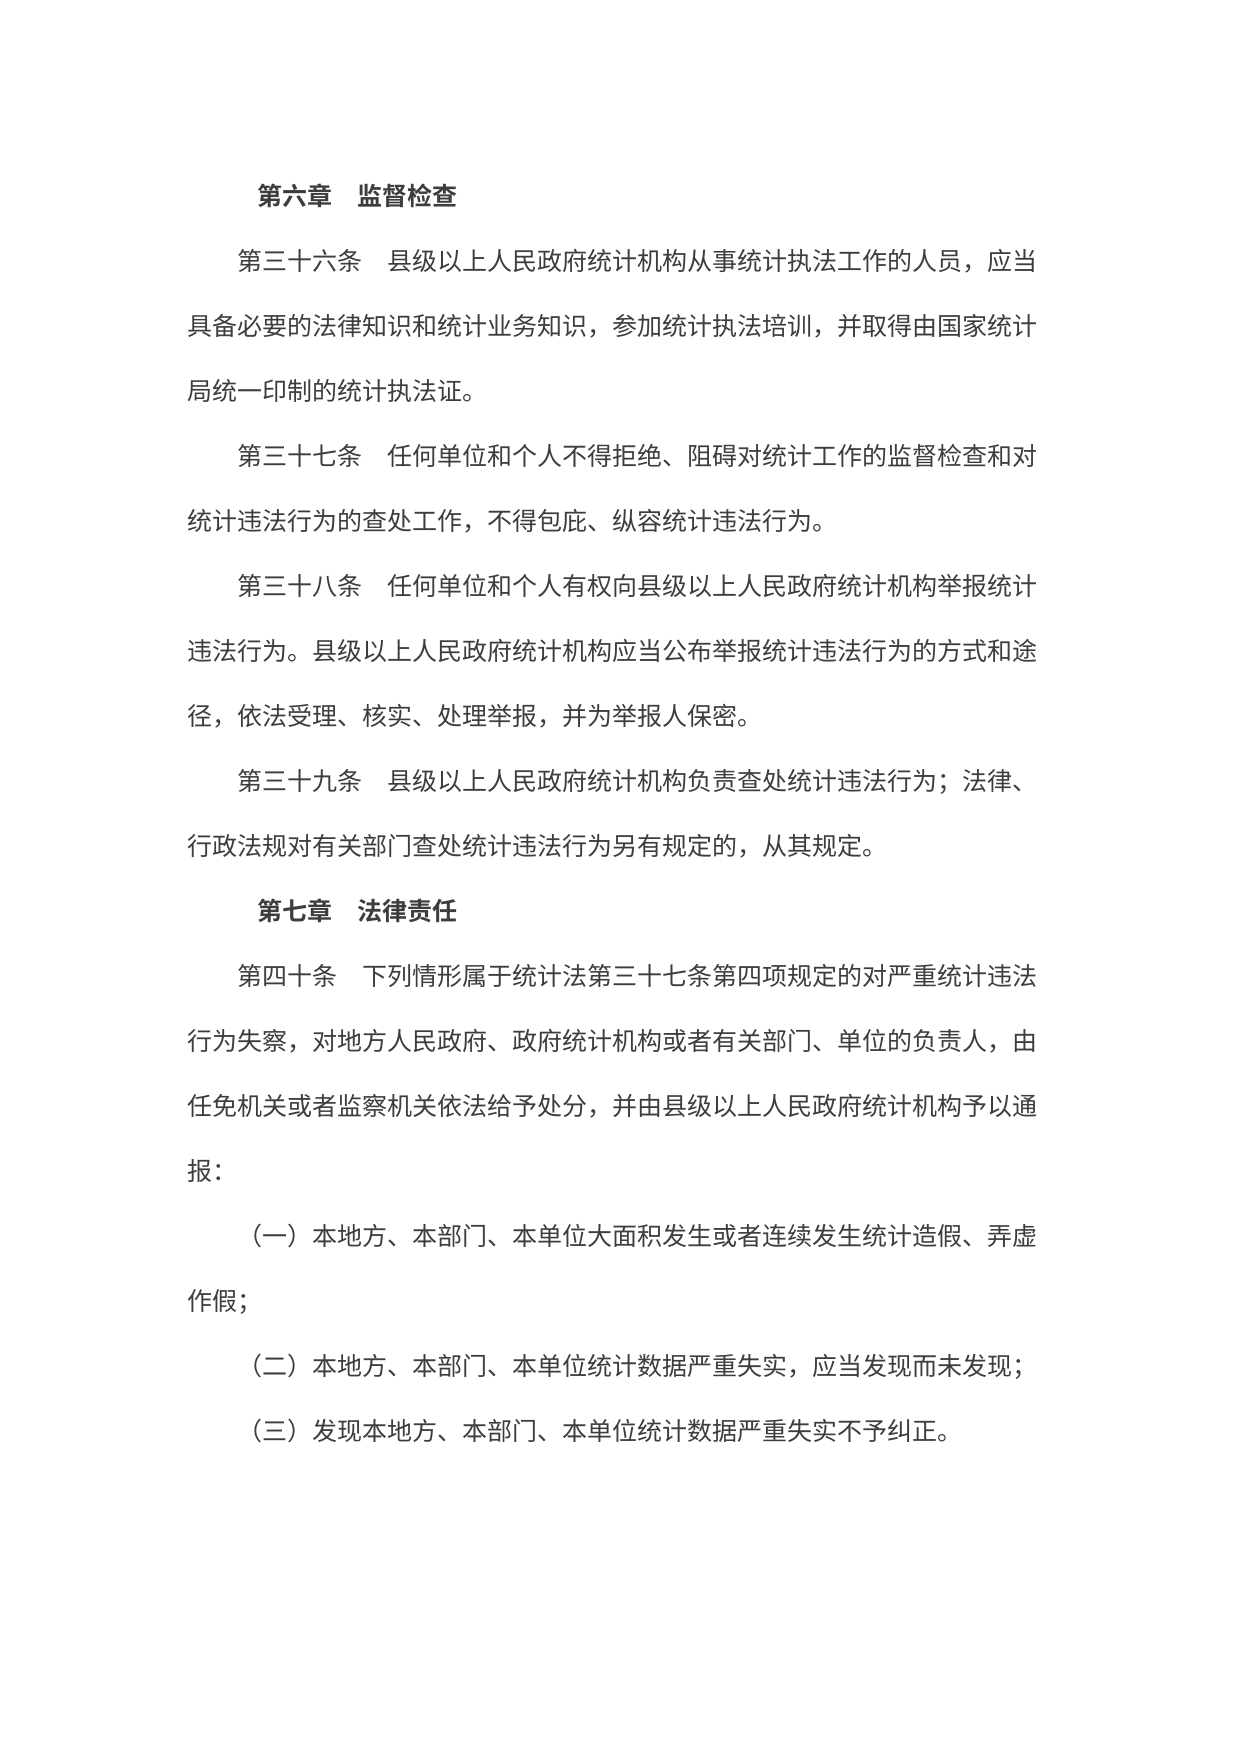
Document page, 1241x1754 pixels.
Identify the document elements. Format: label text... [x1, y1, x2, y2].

text 第七章 法律责任 [187, 877, 1053, 942]
text 第四十条 下列情形属于统计法第三十七条第四项规定的对严重统计违法行为失察，对地方人民政府、政府统计机构或者有关部门、单位的负责人，由任免机关或者监察机关依法给予处分，并由县级以上人民政府统计机构予以通报： [187, 942, 1053, 1202]
text （三）发现本地方、本部门、本单位统计数据严重失实不予纠正。 [187, 1397, 1053, 1462]
text 第三十八条 任何单位和个人有权向县级以上人民政府统计机构举报统计违法行为。县级以上人民政府统计机构应当公布举报统计违法行为的方式和途径，依法受理、核实、处理举报，并为举报人保密。 [187, 552, 1053, 747]
text 第三十七条 任何单位和个人不得拒绝、阻碍对统计工作的监督检查和对统计违法行为的查处工作，不得包庇、纵容统计违法行为。 [187, 422, 1053, 552]
text 第三十六条 县级以上人民政府统计机构从事统计执法工作的人员，应当具备必要的法律知识和统计业务知识，参加统计执法培训，并取得由国家统计局统一印制的统计执法证。 [187, 227, 1053, 422]
text 第六章 监督检查 [187, 162, 1053, 227]
text （二）本地方、本部门、本单位统计数据严重失实，应当发现而未发现； [187, 1332, 1053, 1397]
text （一）本地方、本部门、本单位大面积发生或者连续发生统计造假、弄虚作假； [187, 1202, 1053, 1332]
text 第三十九条 县级以上人民政府统计机构负责查处统计违法行为；法律、行政法规对有关部门查处统计违法行为另有规定的，从其规定。 [187, 747, 1053, 877]
